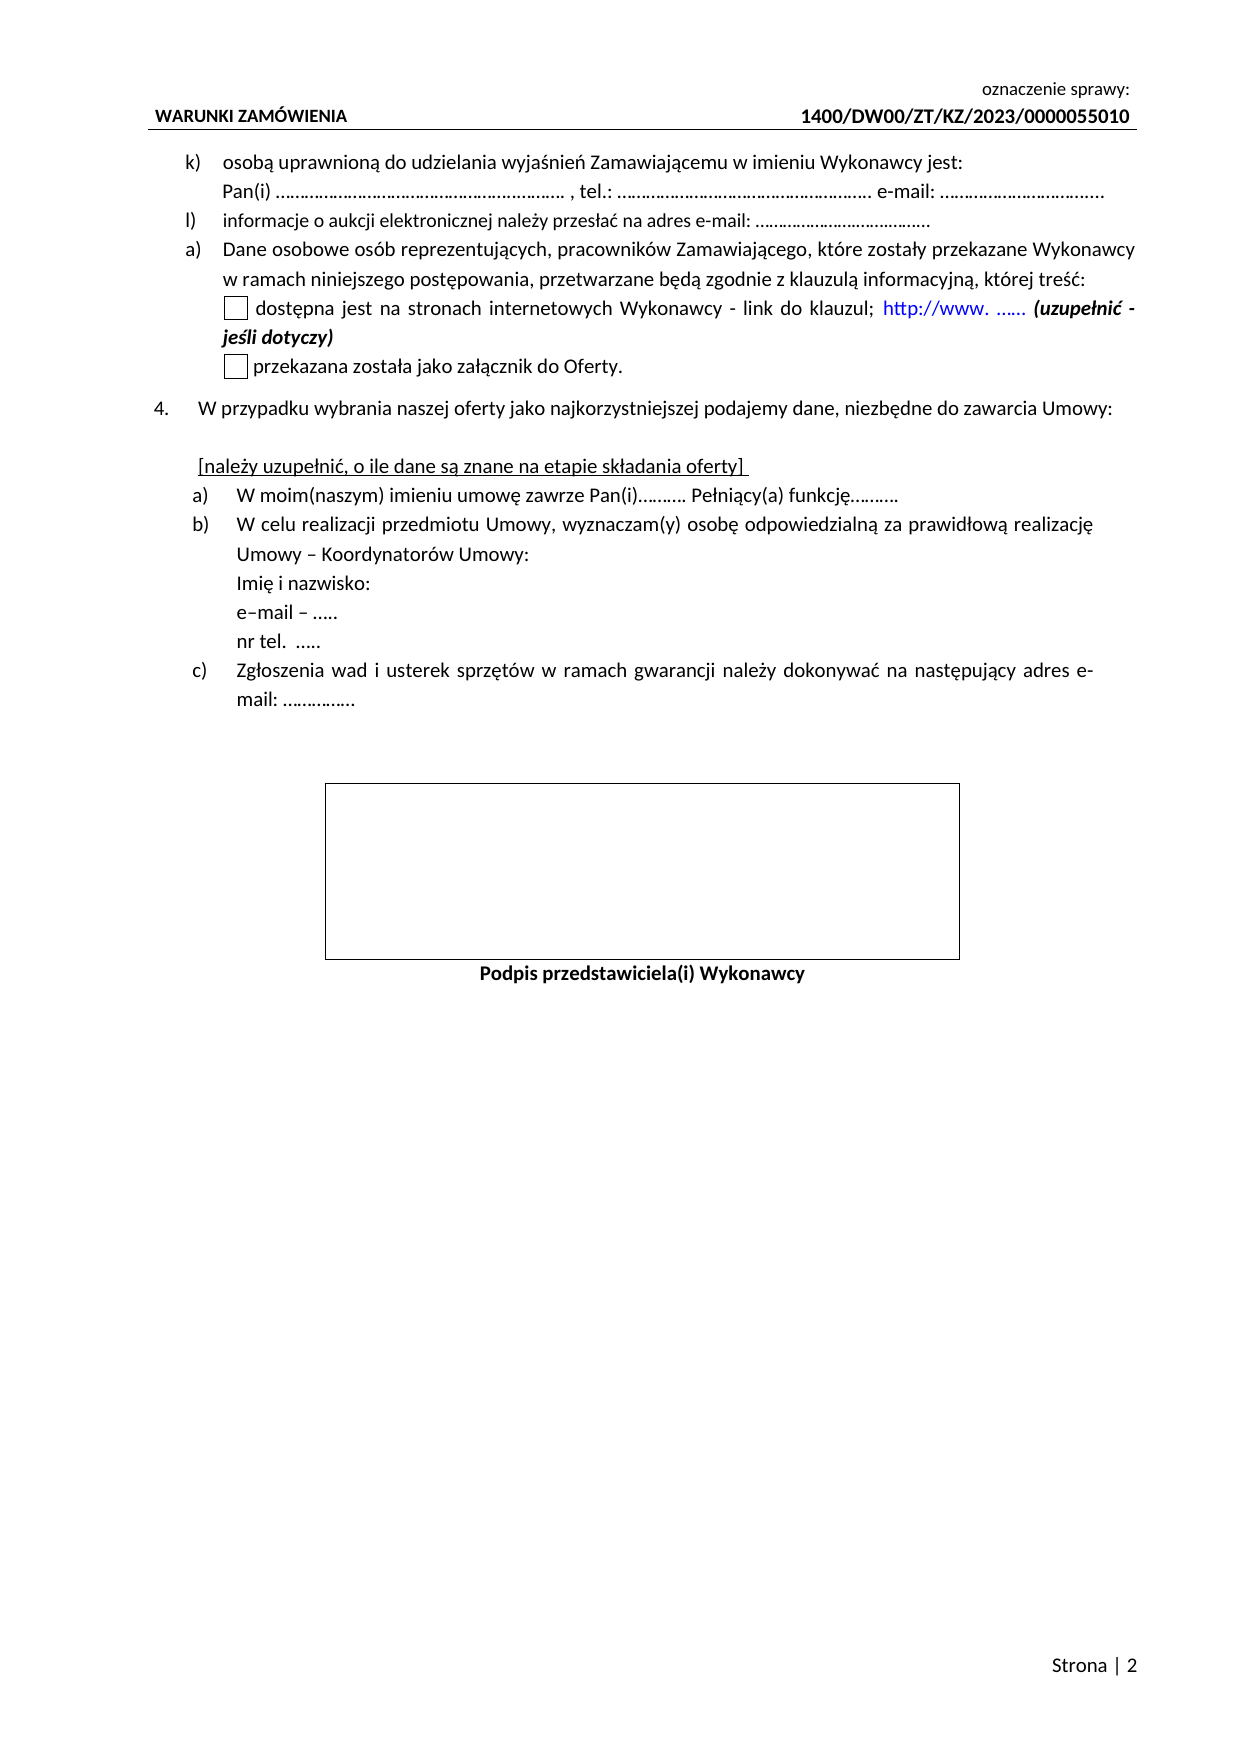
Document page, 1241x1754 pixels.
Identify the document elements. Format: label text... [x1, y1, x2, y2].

list W przypadku wybrania naszej oferty jako najkorzystniejszej podajemy dane, niezbędne do zawarcia Umowy: [153, 395, 1141, 420]
list Dane osobowe osób reprezentujących, pracowników Zamawiającego, które zostały przekazane Wykonawcy w ramach niniejszego postępowania, przetwarzane będą zgodnie z klauzulą informacyjną, której treść: [185, 237, 1137, 291]
table_cell Podpis przedstawiciela(i) Wykonawcy [325, 960, 959, 990]
list dostępna jest na stronach internetowych Wykonawcy - link do klauzul; http://www. …… (uzupełnić - jeśli dotyczy) [223, 295, 1137, 349]
text e–mail – ….. [236, 599, 1095, 624]
text nr tel. ….. [236, 628, 1095, 654]
list informacje o aukcji elektronicznej należy przesłać na adres e-mail: ………………….…….……... [185, 207, 1137, 233]
list osobą uprawnioną do udzielania wyjaśnień Zamawiającemu w imieniu Wykonawcy jest: [185, 149, 1137, 174]
list Pan(i) …………………………………………..………. , tel.: …………………………………………….. e-mail: ………………………….... [222, 178, 1137, 204]
list W moim(naszym) imieniu umowę zawrze Pan(i)………. Pełniący(a) funkcję………. [192, 482, 1095, 508]
list przekazana została jako załącznik do Oferty. [223, 353, 1137, 379]
list W celu realizacji przedmiotu Umowy, wyznaczam(y) osobę odpowiedzialną za prawidłową realizację Umowy – Koordynatorów Umowy: [192, 512, 1095, 566]
text [należy uzupełnić, o ile dane są znane na etapie składania oferty] [198, 453, 1137, 479]
text Imię i nazwisko: [236, 570, 1095, 595]
table_header [326, 784, 959, 959]
list Zgłoszenia wad i usterek sprzętów w ramach gwarancji należy dokonywać na następujący adres e-mail: …………… [192, 657, 1095, 712]
